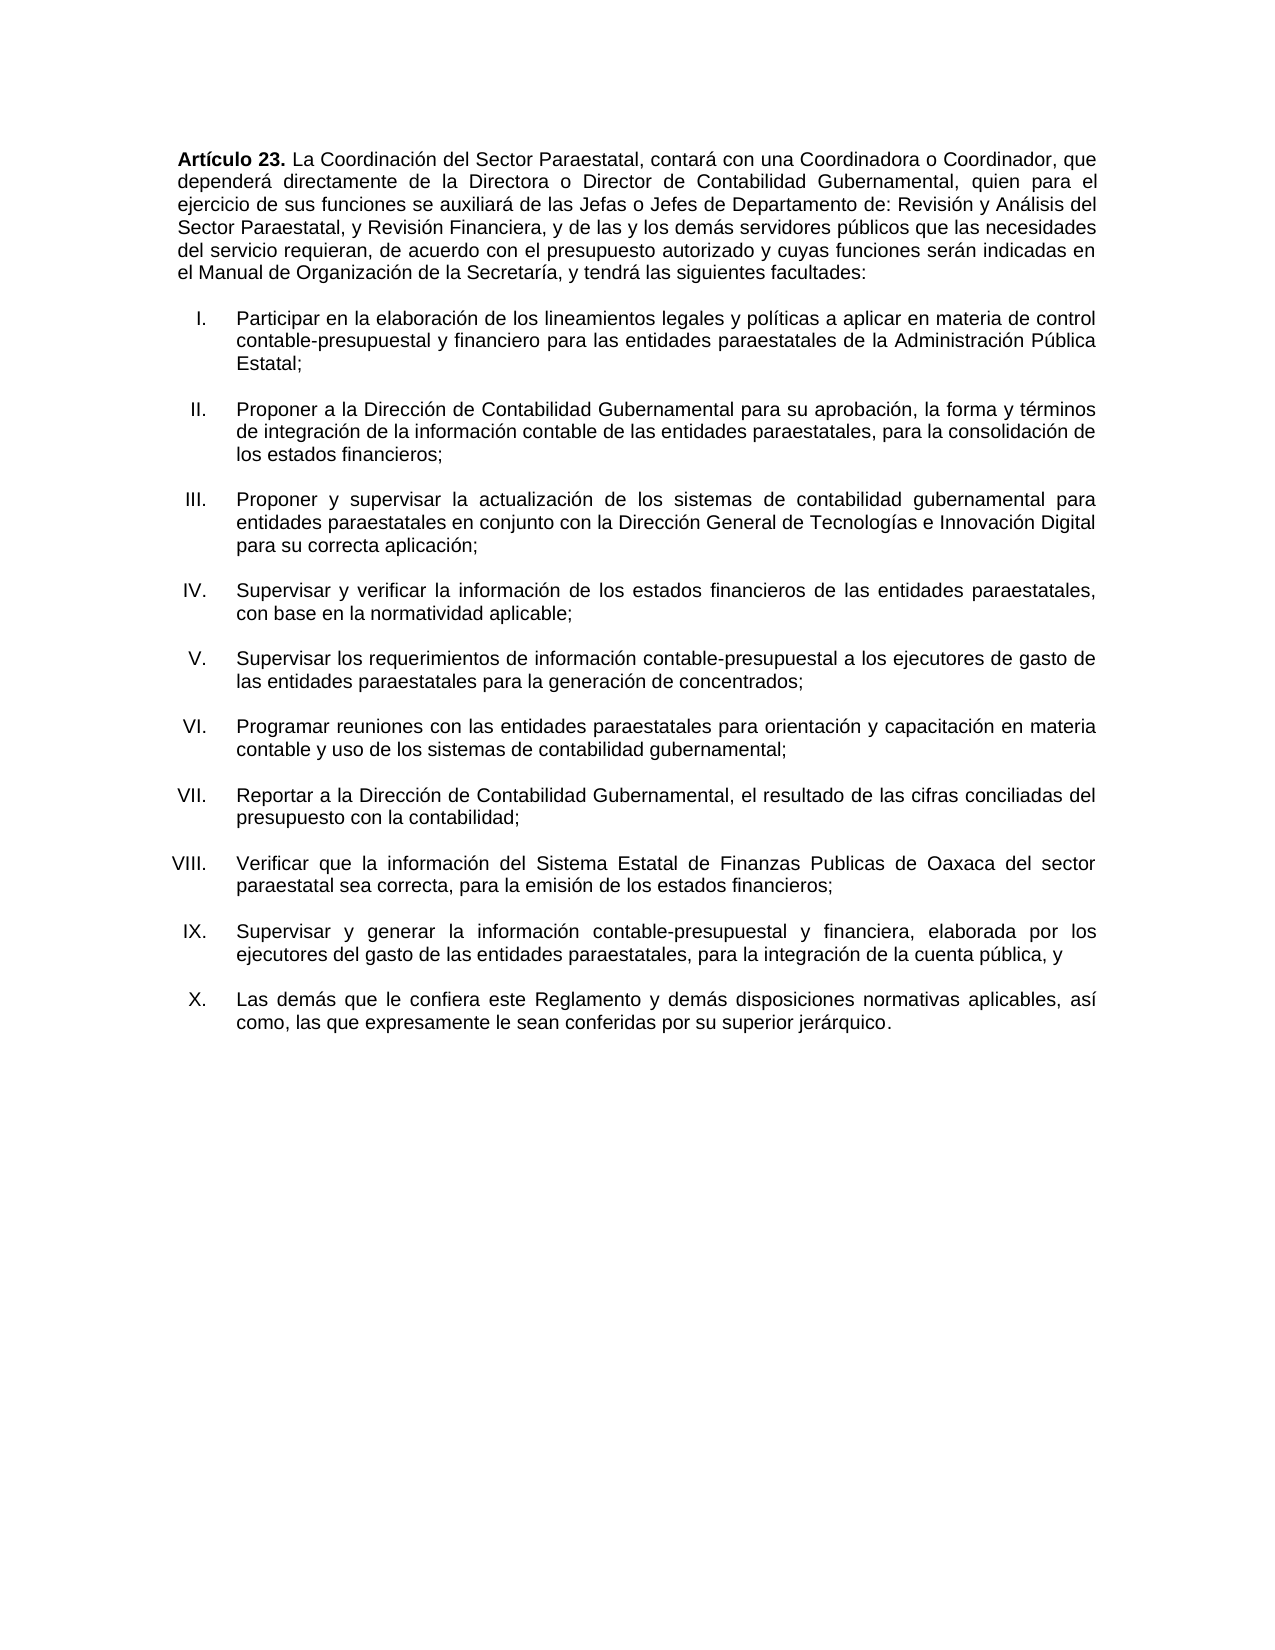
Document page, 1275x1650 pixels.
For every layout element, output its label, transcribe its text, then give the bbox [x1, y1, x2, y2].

list Proponer a la Dirección de Contabilidad Gubernamental para su aprobación, la forma y términos de integración de la información contable de las entidades paraestatales, para la consolidación de los estados financieros; [207, 397, 1098, 466]
list Participar en la elaboración de los lineamientos legales y políticas a aplicar en materia de control contable-presupuestal y financiero para las entidades paraestatales de la Administración Pública Estatal; [207, 307, 1098, 375]
list Reportar a la Dirección de Contabilidad Gubernamental, el resultado de las cifras conciliadas del presupuesto con la contabilidad; [207, 783, 1098, 829]
list Las demás que le confiera este Reglamento y demás disposiciones normativas aplicables, así como, las que expresamente le sean conferidas por su superior jerárquico. [207, 988, 1098, 1033]
list Supervisar los requerimientos de información contable-presupuestal a los ejecutores de gasto de las entidades paraestatales para la generación de concentrados; [207, 647, 1098, 693]
list Proponer y supervisar la actualización de los sistemas de contabilidad gubernamental para entidades paraestatales en conjunto con la Dirección General de Tecnologías e Innovación Digital para su correcta aplicación; [207, 488, 1098, 556]
list Supervisar y verificar la información de los estados financieros de las entidades paraestatales, con base en la normatividad aplicable; [207, 579, 1098, 624]
list Programar reuniones con las entidades paraestatales para orientación y capacitación en materia contable y uso de los sistemas de contabilidad gubernamental; [207, 715, 1098, 761]
list Verificar que la información del Sistema Estatal de Finanzas Publicas de Oaxaca del sector paraestatal sea correcta, para la emisión de los estados financieros; [207, 852, 1098, 897]
list Supervisar y generar la información contable-presupuestal y financiera, elaborada por los ejecutores del gasto de las entidades paraestatales, para la integración de la cuenta pública, y [207, 920, 1098, 965]
text Artículo 23. La Coordinación del Sector Paraestatal, contará con una Coordinadora o Coordinador, que dependerá directamente de la Directora o Director de Contabilidad Gubernamental, quien para el ejercicio de sus funciones se auxiliará de las Jefas o Jefes de Departamento de: Revisión y Análisis del Sector Paraestatal, y Revisión Financiera, y de las y los demás servidores públicos que las necesidades del servicio requieran, de acuerdo con el presupuesto autorizado y cuyas funciones serán indicadas en el Manual de Organización de la Secretaría, y tendrá las siguientes facultades: [177, 148, 1098, 284]
